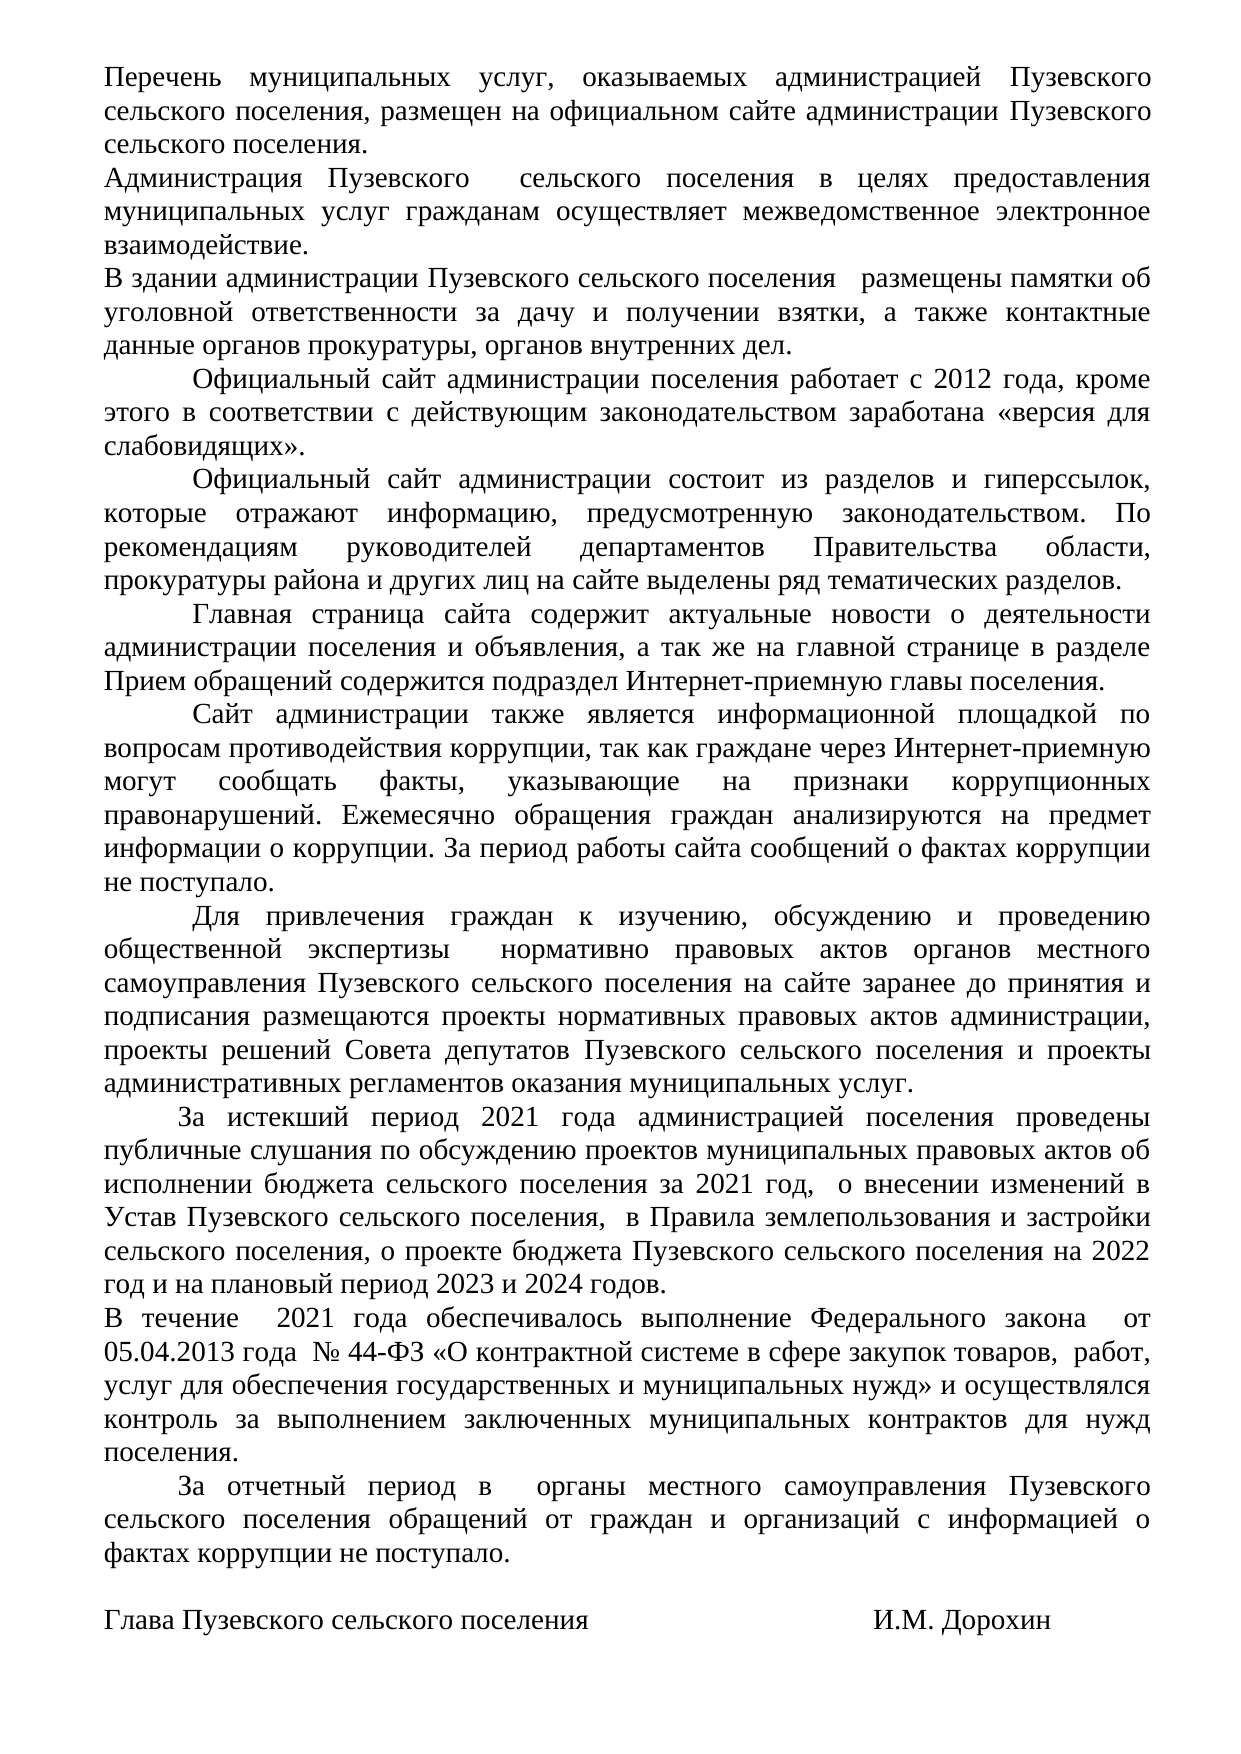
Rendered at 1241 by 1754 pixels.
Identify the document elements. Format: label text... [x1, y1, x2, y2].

text Глава Пузевского сельского поселения И.М. Дорохин [103, 1602, 1152, 1636]
text За отчетный период в органы местного самоуправления Пузевского сельского поселения обращений от граждан и организаций с информацией о фактах коррупции не поступало. [103, 1468, 1152, 1568]
text За истекший период 2021 года администрацией поселения проведены публичные слушания по обсуждению проектов муниципальных правовых актов об исполнении бюджета сельского поселения за 2021 год, о внесении изменений в Устав Пузевского сельского поселения, в Правила землепользования и застройки сельского поселения, о проекте бюджета Пузевского сельского поселения на 2022 год и на плановый период 2023 и 2024 годов. [103, 1099, 1152, 1300]
text Сайт администрации также является информационной площадкой по вопросам противодействия коррупции, так как граждане через Интернет-приемную могут сообщать факты, указывающие на признаки коррупционных правонарушений. Ежемесячно обращения граждан анализируются на предмет информации о коррупции. За период работы сайта сообщений о фактах коррупции не поступало. [103, 696, 1152, 898]
text Официальный сайт администрации состоит из разделов и гиперссылок, которые отражают информацию, предусмотренную законодательством. По рекомендациям руководителей департаментов Правительства области, прокуратуры района и других лиц на сайте выделены ряд тематических разделов. [103, 462, 1152, 596]
text Главная страница сайта содержит актуальные новости о деятельности администрации поселения и объявления, а так же на главной странице в разделе Прием обращений содержится подраздел Интернет-приемную главы поселения. [103, 596, 1152, 696]
text Перечень муниципальных услуг, оказываемых администрацией Пузевского сельского поселения, размещен на официальном сайте администрации Пузевского сельского поселения. [103, 59, 1152, 160]
text Администрация Пузевского сельского поселения в целях предоставления муниципальных услуг гражданам осуществляет межведомственное электронное взаимодействие. [103, 160, 1152, 260]
text В здании администрации Пузевского сельского поселения размещены памятки об уголовной ответственности за дачу и получении взятки, а также контактные данные органов прокуратуры, органов внутренних дел. [103, 260, 1152, 361]
text Официальный сайт администрации поселения работает с 2012 года, кроме этого в соответствии с действующим законодательством заработана «версия для слабовидящих». [103, 361, 1152, 462]
text Для привлечения граждан к изучению, обсуждению и проведению общественной экспертизы нормативно правовых актов органов местного самоуправления Пузевского сельского поселения на сайте заранее до принятия и подписания размещаются проекты нормативных правовых актов администрации, проекты решений Совета депутатов Пузевского сельского поселения и проекты административных регламентов оказания муниципальных услуг. [103, 898, 1152, 1099]
text В течение 2021 года обеспечивалось выполнение Федерального закона от 05.04.2013 года № 44-ФЗ «О контрактной системе в сфере закупок товаров, работ, услуг для обеспечения государственных и муниципальных нужд» и осуществлялся контроль за выполнением заключенных муниципальных контрактов для нужд поселения. [103, 1300, 1152, 1468]
